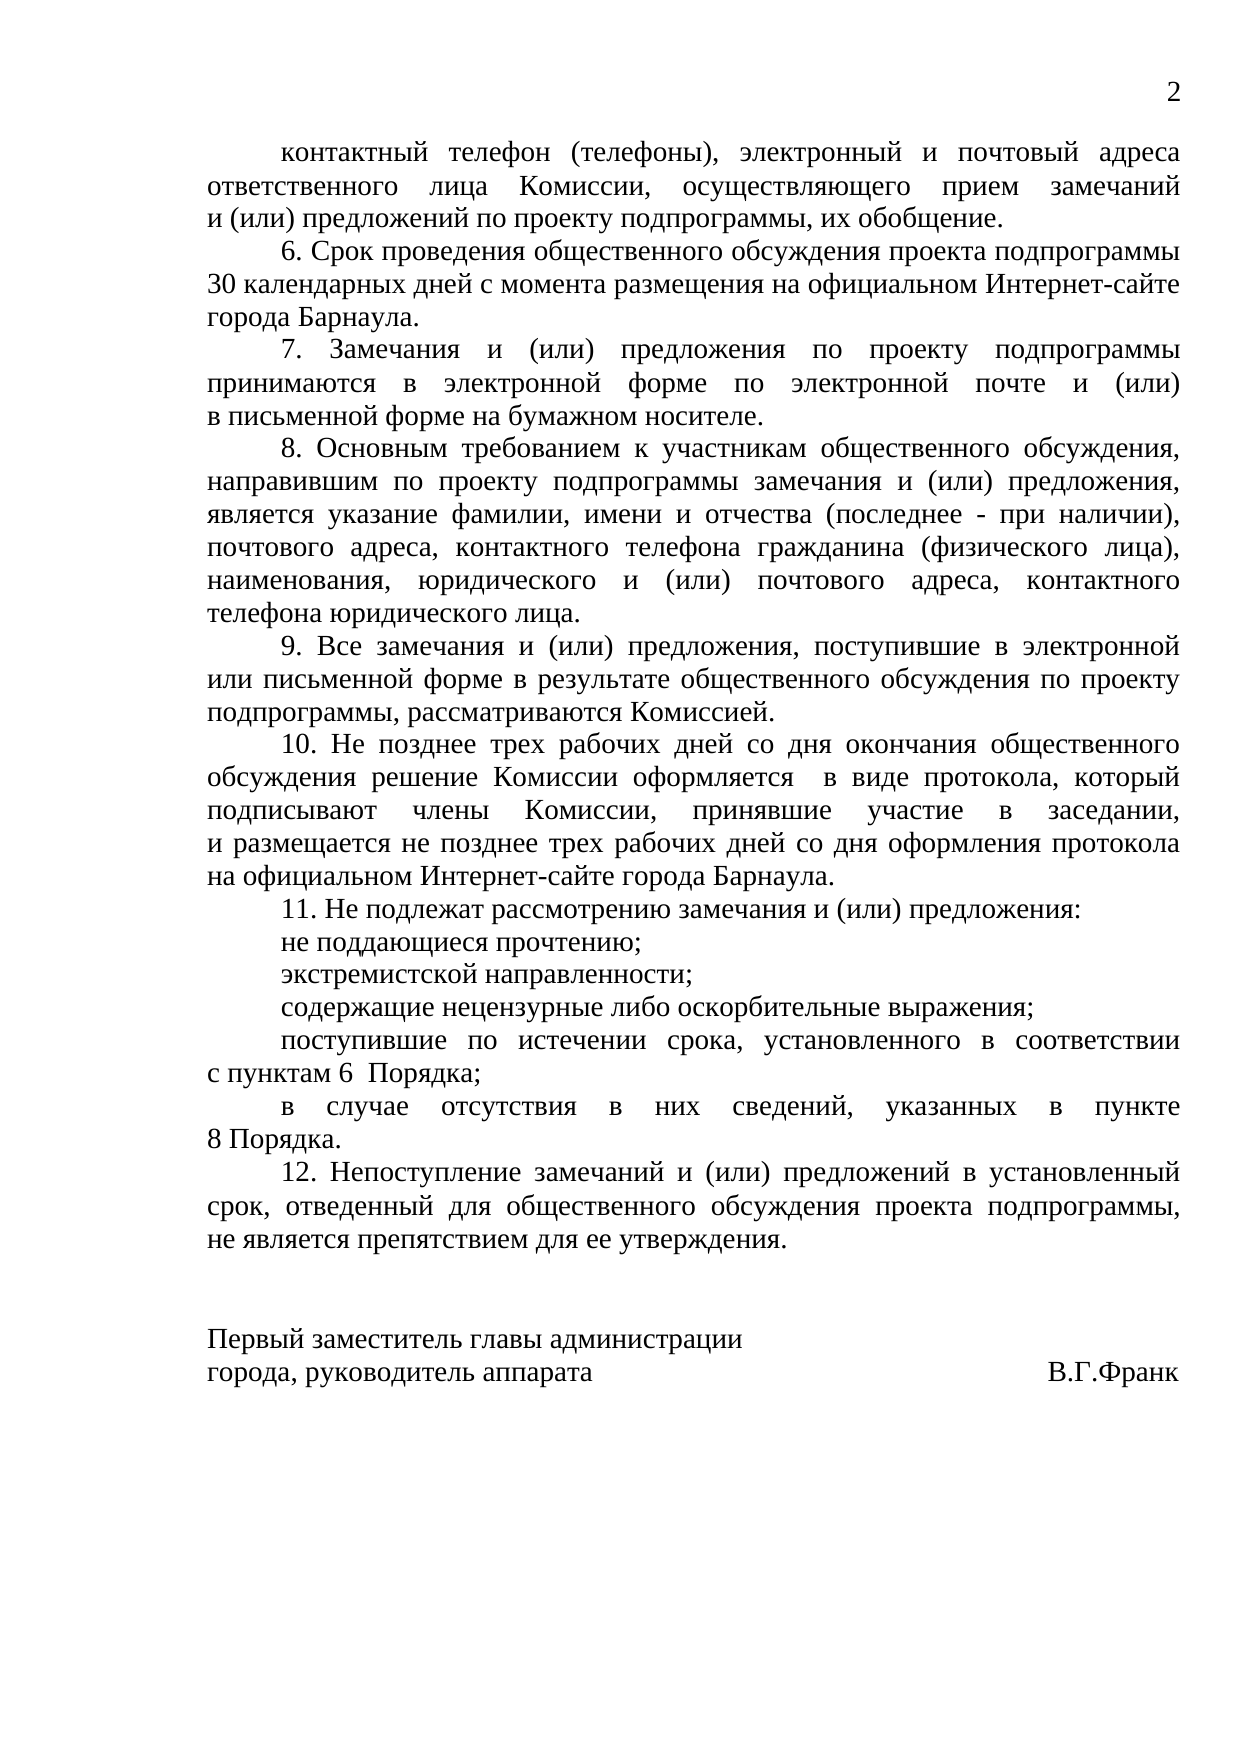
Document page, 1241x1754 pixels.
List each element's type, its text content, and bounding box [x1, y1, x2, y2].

text 7. Замечания и (или) предложения по проекту подпрограммы принимаются в электронной форме по электронной почте и (или) в письменной форме на бумажном носителе. [207, 333, 1181, 431]
text в случае отсутствия в них сведений, указанных в пункте 8 Порядка. [207, 1089, 1181, 1154]
text содержащие нецензурные либо оскорбительные выражения; [207, 990, 1181, 1023]
text 11. Не подлежат рассмотрению замечания и (или) предложения: [207, 892, 1181, 925]
text контактный телефон (телефоны), электронный и почтовый адреса ответственного лица Комиссии, осуществляющего прием замечаний и (или) предложений по проекту подпрограммы, их обобщение. [207, 135, 1181, 234]
text 10. Не позднее трех рабочих дней со дня окончания общественного обсуждения решение Комиссии оформляется в виде протокола, который подписывают члены Комиссии, принявшие участие в заседании, и размещается не позднее трех рабочих дней со дня оформления протокола на официальном Интернет-сайте города Барнаула. [207, 727, 1181, 892]
text 12. Непоступление замечаний и (или) предложений в установленный срок, отведенный для общественного обсуждения проекта подпрограммы, не является препятствием для ее утверждения. [207, 1154, 1181, 1255]
text 9. Все замечания и (или) предложения, поступившие в электронной или письменной форме в результате общественного обсуждения по проекту подпрограммы, рассматриваются Комиссией. [207, 629, 1181, 727]
text Первый заместитель главы администрации [207, 1321, 1181, 1354]
text города, руководитель аппарата В.Г.Франк [207, 1354, 1181, 1388]
text не поддающиеся прочтению; [207, 925, 1181, 957]
text поступившие по истечении срока, установленного в соответствии с пунктам 6 Порядка; [207, 1023, 1181, 1089]
text экстремистской направленности; [207, 957, 1181, 990]
text 8. Основным требованием к участникам общественного обсуждения, направившим по проекту подпрограммы замечания и (или) предложения, является указание фамилии, имени и отчества (последнее - при наличии), почтового адреса, контактного телефона гражданина (физического лица), наименования, юридического и (или) почтового адреса, контактного телефона юридического лица. [207, 431, 1181, 629]
text 6. Срок проведения общественного обсуждения проекта подпрограммы 30 календарных дней с момента размещения на официальном Интернет-сайте города Барнаула. [207, 234, 1181, 333]
